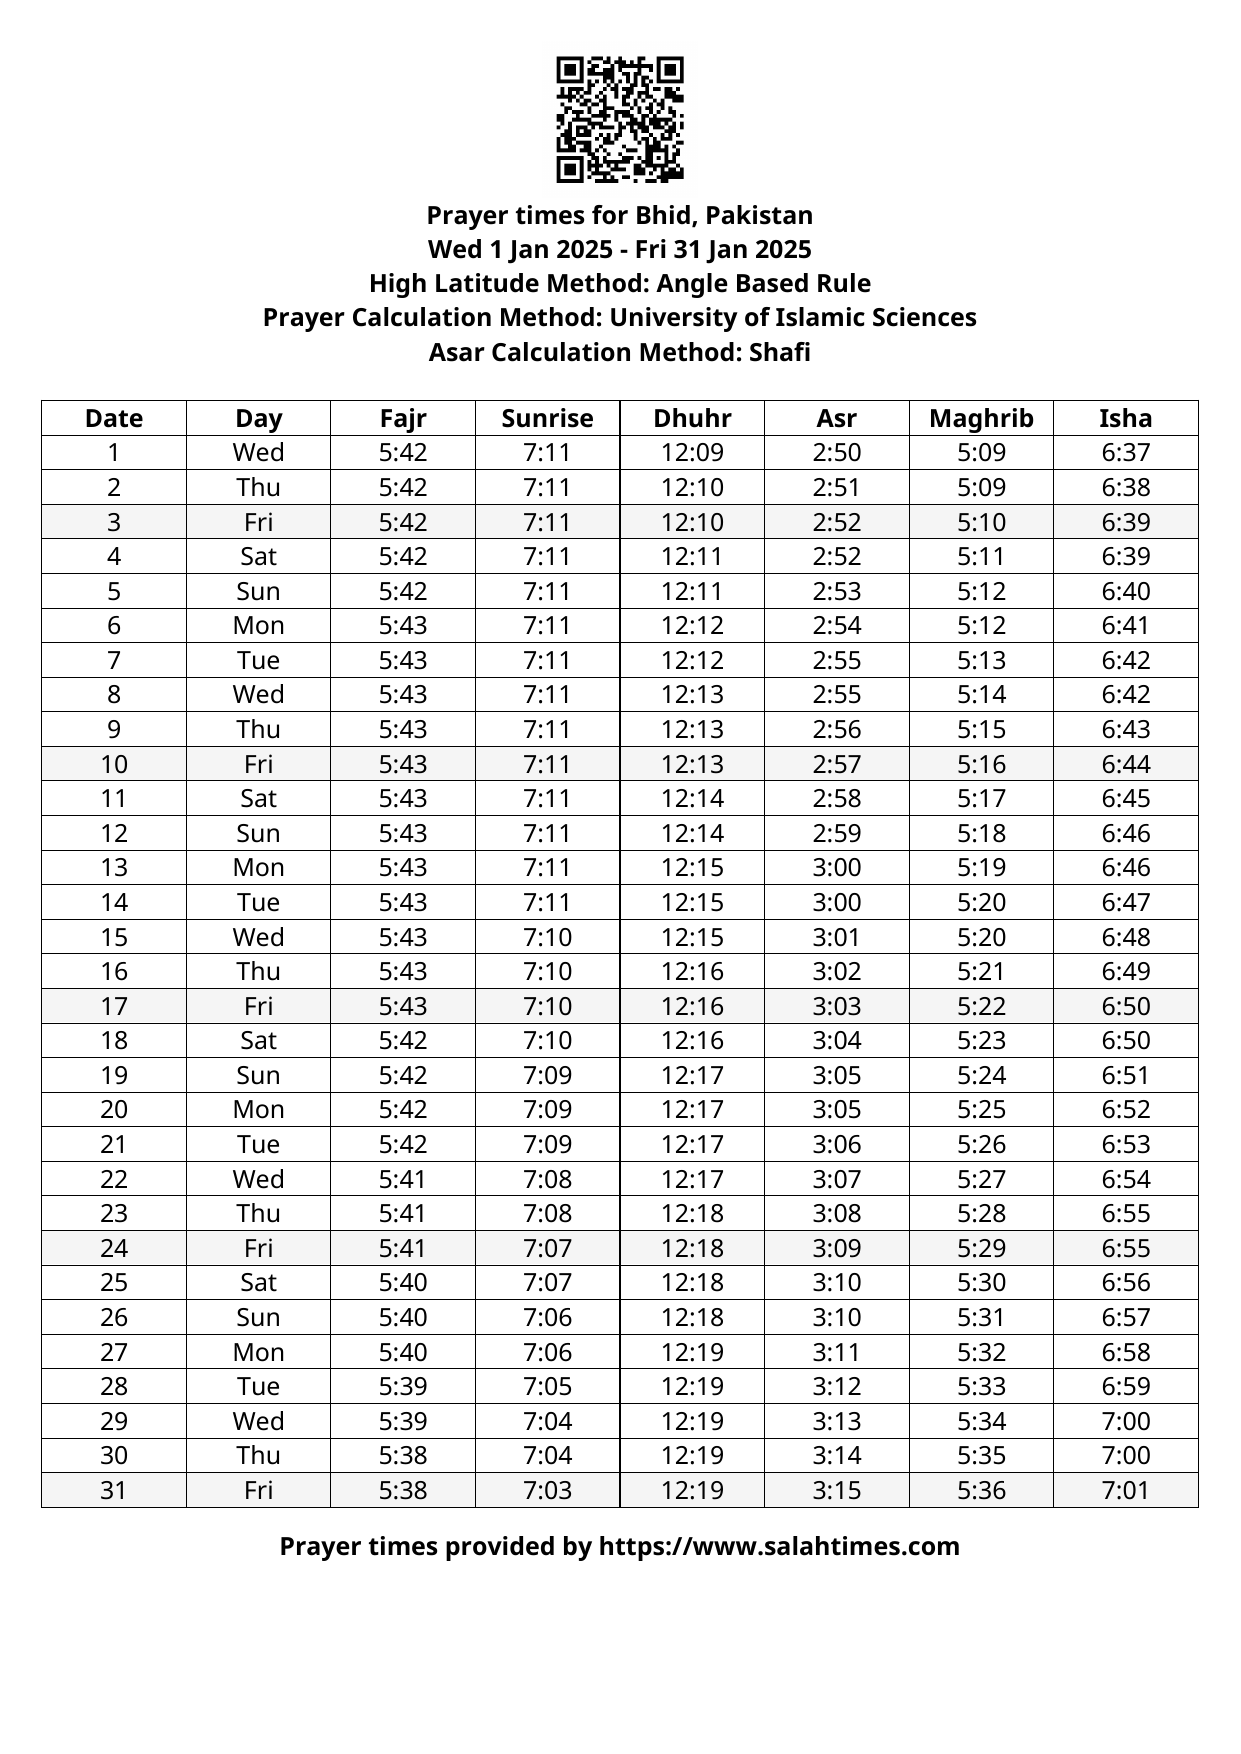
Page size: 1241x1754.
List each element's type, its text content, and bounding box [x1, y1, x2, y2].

table_cell 7:09 [476, 1058, 619, 1092]
table_cell 3:15 [765, 1473, 909, 1507]
table_cell 6:53 [1054, 1127, 1198, 1161]
table_cell 5:28 [910, 1196, 1053, 1230]
table_cell 6 [42, 609, 186, 642]
table_cell Thu [187, 470, 330, 504]
table_cell 7:00 [1054, 1404, 1198, 1437]
table_cell 5:11 [910, 539, 1053, 573]
table_cell 5:42 [331, 539, 475, 573]
table_cell 12:14 [621, 781, 764, 815]
table_header Date [42, 401, 186, 434]
table_cell 6:56 [1054, 1266, 1198, 1299]
table_cell 5:40 [331, 1300, 475, 1334]
table_cell 7:07 [476, 1266, 619, 1299]
table_cell 3:08 [765, 1196, 909, 1230]
table_cell 12:13 [621, 678, 764, 711]
table_cell 7:10 [476, 1024, 619, 1057]
table_cell 5:12 [910, 574, 1053, 607]
table_cell 12:18 [621, 1196, 764, 1230]
table_cell 5:43 [331, 609, 475, 642]
table_cell 12:18 [621, 1266, 764, 1299]
table_cell 6:52 [1054, 1093, 1198, 1126]
table_cell 5:17 [910, 781, 1053, 815]
table_cell 5:43 [331, 851, 475, 884]
table_cell 5:36 [910, 1473, 1053, 1507]
table_cell 5:29 [910, 1231, 1053, 1264]
table_cell 5:12 [910, 609, 1053, 642]
table_header Isha [1054, 401, 1198, 434]
table_cell 2:59 [765, 816, 909, 849]
table_cell Mon [187, 1335, 330, 1368]
table_cell 2:54 [765, 609, 909, 642]
table_cell 7:11 [476, 505, 619, 538]
text Prayer times for Bhid, Pakistan [42, 198, 1198, 232]
table_cell Thu [187, 712, 330, 746]
table_cell Mon [187, 1093, 330, 1126]
table_cell 12:11 [621, 574, 764, 607]
table_cell Sat [187, 1266, 330, 1299]
table_cell 3:00 [765, 851, 909, 884]
table_cell 6:55 [1054, 1231, 1198, 1264]
table_cell 7:09 [476, 1093, 619, 1126]
table_cell 12:10 [621, 470, 764, 504]
table_cell 5:42 [331, 505, 475, 538]
table_cell 2:55 [765, 643, 909, 677]
table_cell 16 [42, 954, 186, 988]
table_cell 5:43 [331, 954, 475, 988]
table_cell Sat [187, 781, 330, 815]
table_cell 29 [42, 1404, 186, 1437]
table_cell 3:05 [765, 1093, 909, 1126]
table_cell Tue [187, 1127, 330, 1161]
table_cell 6:55 [1054, 1196, 1198, 1230]
table_cell 5:42 [331, 574, 475, 607]
table_cell 12:13 [621, 747, 764, 780]
table_cell 12:09 [621, 436, 764, 469]
table_cell 5:15 [910, 712, 1053, 746]
table_cell 18 [42, 1024, 186, 1057]
table_cell 12:16 [621, 954, 764, 988]
table_header Fajr [331, 401, 475, 434]
table_cell 7:11 [476, 643, 619, 677]
table_cell 6:54 [1054, 1162, 1198, 1195]
table_cell 5 [42, 574, 186, 607]
table_cell 6:48 [1054, 920, 1198, 953]
table_cell 22 [42, 1162, 186, 1195]
table_cell Fri [187, 1231, 330, 1264]
table_cell 5:43 [331, 678, 475, 711]
table_cell 12:12 [621, 609, 764, 642]
table_cell 3:03 [765, 989, 909, 1022]
table_cell 6:50 [1054, 989, 1198, 1022]
table_cell 5:34 [910, 1404, 1053, 1437]
table_cell Tue [187, 1369, 330, 1403]
picture [542, 41, 699, 198]
table_cell 12:18 [621, 1231, 764, 1264]
table_cell 5:09 [910, 436, 1053, 469]
table_cell 3:10 [765, 1266, 909, 1299]
table_cell Mon [187, 609, 330, 642]
table_cell 5:43 [331, 920, 475, 953]
table_cell 7:11 [476, 678, 619, 711]
table_cell 12:11 [621, 539, 764, 573]
table_cell 6:47 [1054, 885, 1198, 919]
table_cell 12:13 [621, 712, 764, 746]
table_cell 6:42 [1054, 643, 1198, 677]
table_header Asr [765, 401, 909, 434]
table_cell 5:38 [331, 1473, 475, 1507]
table_cell 7:10 [476, 920, 619, 953]
table_cell 7:10 [476, 954, 619, 988]
table_cell 7:03 [476, 1473, 619, 1507]
table_cell 12:15 [621, 920, 764, 953]
table_cell Sat [187, 1024, 330, 1057]
table_cell 5:09 [910, 470, 1053, 504]
table_cell Sat [187, 539, 330, 573]
table_cell 6:39 [1054, 505, 1198, 538]
table_cell 27 [42, 1335, 186, 1368]
table_cell 5:39 [331, 1404, 475, 1437]
table_cell 31 [42, 1473, 186, 1507]
table_cell 7:11 [476, 470, 619, 504]
table_cell 12:17 [621, 1162, 764, 1195]
table_cell 12:19 [621, 1369, 764, 1403]
table_cell 5:40 [331, 1266, 475, 1299]
text Asar Calculation Method: Shafi [42, 334, 1198, 368]
table_cell 7:11 [476, 712, 619, 746]
table_cell 5:41 [331, 1196, 475, 1230]
text High Latitude Method: Angle Based Rule [42, 266, 1198, 300]
table_cell 3:10 [765, 1300, 909, 1334]
table_cell 14 [42, 885, 186, 919]
table_cell 6:40 [1054, 574, 1198, 607]
table_cell 12:12 [621, 643, 764, 677]
table_cell 5:43 [331, 712, 475, 746]
table_cell Thu [187, 1439, 330, 1472]
table_cell Wed [187, 1162, 330, 1195]
table_cell Tue [187, 643, 330, 677]
table_cell 20 [42, 1093, 186, 1126]
table_cell 6:50 [1054, 1024, 1198, 1057]
table_cell 3:12 [765, 1369, 909, 1403]
table_cell 30 [42, 1439, 186, 1472]
table_cell 7:11 [476, 816, 619, 849]
table_cell 15 [42, 920, 186, 953]
table_cell 5:27 [910, 1162, 1053, 1195]
table_cell 7:06 [476, 1335, 619, 1368]
table_cell 6:46 [1054, 851, 1198, 884]
table_cell 3:14 [765, 1439, 909, 1472]
table_cell 23 [42, 1196, 186, 1230]
table_cell 5:19 [910, 851, 1053, 884]
table_cell 5:42 [331, 470, 475, 504]
table_cell 3:09 [765, 1231, 909, 1264]
table_cell Sun [187, 816, 330, 849]
table_cell 7:04 [476, 1404, 619, 1437]
table_cell 7:05 [476, 1369, 619, 1403]
table_cell 5:31 [910, 1300, 1053, 1334]
table_cell 12:17 [621, 1058, 764, 1092]
table_cell 12:19 [621, 1404, 764, 1437]
table_cell 5:43 [331, 885, 475, 919]
table_cell 7:01 [1054, 1473, 1198, 1507]
table_cell 4 [42, 539, 186, 573]
table_header Maghrib [910, 401, 1053, 434]
table_cell 7:11 [476, 436, 619, 469]
table_cell 3:00 [765, 885, 909, 919]
table_cell 2 [42, 470, 186, 504]
table_cell 11 [42, 781, 186, 815]
table_cell 6:43 [1054, 712, 1198, 746]
table_cell 12:16 [621, 1024, 764, 1057]
table_cell Fri [187, 989, 330, 1022]
table_cell 12:15 [621, 851, 764, 884]
table_cell 5:20 [910, 920, 1053, 953]
table_cell 3:05 [765, 1058, 909, 1092]
table_cell Sun [187, 574, 330, 607]
table_cell 5:43 [331, 816, 475, 849]
table_cell 5:33 [910, 1369, 1053, 1403]
table_cell 6:59 [1054, 1369, 1198, 1403]
table_cell 5:42 [331, 1058, 475, 1092]
table_cell 5:43 [331, 747, 475, 780]
table_cell Thu [187, 1196, 330, 1230]
table_cell 3:07 [765, 1162, 909, 1195]
table_cell 28 [42, 1369, 186, 1403]
table_header Sunrise [476, 401, 619, 434]
table_cell 12:19 [621, 1473, 764, 1507]
table_cell 3:06 [765, 1127, 909, 1161]
table_cell 5:14 [910, 678, 1053, 711]
table_cell 2:52 [765, 505, 909, 538]
table_cell 3:02 [765, 954, 909, 988]
table_cell 5:21 [910, 954, 1053, 988]
table_cell 7:11 [476, 781, 619, 815]
table_cell 7:00 [1054, 1439, 1198, 1472]
table_cell 5:40 [331, 1335, 475, 1368]
table_cell 7:11 [476, 747, 619, 780]
table_cell 7:11 [476, 539, 619, 573]
table_cell 5:43 [331, 781, 475, 815]
table_cell 12:19 [621, 1335, 764, 1368]
table_cell Wed [187, 1404, 330, 1437]
table_cell 2:50 [765, 436, 909, 469]
table_cell 21 [42, 1127, 186, 1161]
table_cell 5:43 [331, 989, 475, 1022]
table_cell 12:16 [621, 989, 764, 1022]
table_cell 5:30 [910, 1266, 1053, 1299]
table_cell 3 [42, 505, 186, 538]
table_cell 7:11 [476, 609, 619, 642]
table_cell Mon [187, 851, 330, 884]
table_cell 12:19 [621, 1439, 764, 1472]
table_header Day [187, 401, 330, 434]
table_cell Thu [187, 954, 330, 988]
table_cell 3:01 [765, 920, 909, 953]
table_cell 7:11 [476, 851, 619, 884]
table_cell 6:58 [1054, 1335, 1198, 1368]
table_cell 3:04 [765, 1024, 909, 1057]
table_cell 7 [42, 643, 186, 677]
table_cell 12:10 [621, 505, 764, 538]
table_cell 6:57 [1054, 1300, 1198, 1334]
table_cell 25 [42, 1266, 186, 1299]
table_cell 5:22 [910, 989, 1053, 1022]
table_cell Fri [187, 505, 330, 538]
text Prayer times provided by https://www.salahtimes.com [42, 1528, 1198, 1563]
table_cell 9 [42, 712, 186, 746]
table_cell 5:35 [910, 1439, 1053, 1472]
table_cell 19 [42, 1058, 186, 1092]
table_cell 7:11 [476, 885, 619, 919]
table_cell 17 [42, 989, 186, 1022]
table_cell Sun [187, 1058, 330, 1092]
table_cell 7:11 [476, 574, 619, 607]
table_cell 6:44 [1054, 747, 1198, 780]
table_cell 5:42 [331, 1127, 475, 1161]
table_cell 6:45 [1054, 781, 1198, 815]
table_cell 24 [42, 1231, 186, 1264]
table_cell 5:42 [331, 1093, 475, 1126]
table_cell 5:10 [910, 505, 1053, 538]
table_cell 7:06 [476, 1300, 619, 1334]
table_cell 3:11 [765, 1335, 909, 1368]
table_cell 5:39 [331, 1369, 475, 1403]
table_cell 2:57 [765, 747, 909, 780]
table_cell 5:41 [331, 1162, 475, 1195]
table_cell 2:51 [765, 470, 909, 504]
table_cell 6:42 [1054, 678, 1198, 711]
table_cell 7:10 [476, 989, 619, 1022]
table_cell 12:15 [621, 885, 764, 919]
table_cell 7:04 [476, 1439, 619, 1472]
table_cell 5:20 [910, 885, 1053, 919]
table_cell Wed [187, 436, 330, 469]
table_cell 6:37 [1054, 436, 1198, 469]
table_cell 7:08 [476, 1162, 619, 1195]
table_cell 5:24 [910, 1058, 1053, 1092]
table_cell 6:39 [1054, 539, 1198, 573]
table_cell Sun [187, 1300, 330, 1334]
text Wed 1 Jan 2025 - Fri 31 Jan 2025 [42, 232, 1198, 266]
table_cell 2:56 [765, 712, 909, 746]
text Prayer Calculation Method: University of Islamic Sciences [42, 300, 1198, 334]
table_cell 5:18 [910, 816, 1053, 849]
table_cell 5:41 [331, 1231, 475, 1264]
table_cell 7:08 [476, 1196, 619, 1230]
table_cell 2:53 [765, 574, 909, 607]
table_cell 5:23 [910, 1024, 1053, 1057]
table_cell 12:17 [621, 1093, 764, 1126]
table_cell 12 [42, 816, 186, 849]
table_cell Tue [187, 885, 330, 919]
table_cell 6:46 [1054, 816, 1198, 849]
table_cell 5:16 [910, 747, 1053, 780]
table_cell 10 [42, 747, 186, 780]
table_cell 5:13 [910, 643, 1053, 677]
table_cell 12:14 [621, 816, 764, 849]
table_cell 6:51 [1054, 1058, 1198, 1092]
table_cell 26 [42, 1300, 186, 1334]
table_cell 8 [42, 678, 186, 711]
table_cell 12:17 [621, 1127, 764, 1161]
table_cell 2:55 [765, 678, 909, 711]
table_cell 2:52 [765, 539, 909, 573]
table_cell Wed [187, 920, 330, 953]
table_cell Wed [187, 678, 330, 711]
table_cell Fri [187, 1473, 330, 1507]
table_cell 5:43 [331, 643, 475, 677]
table_cell 5:26 [910, 1127, 1053, 1161]
table_cell 5:32 [910, 1335, 1053, 1368]
table_cell 5:42 [331, 1024, 475, 1057]
table_cell 12:18 [621, 1300, 764, 1334]
table_cell 13 [42, 851, 186, 884]
table_header Dhuhr [621, 401, 764, 434]
table_cell 5:38 [331, 1439, 475, 1472]
table_cell 7:07 [476, 1231, 619, 1264]
table_cell 5:42 [331, 436, 475, 469]
table_cell 2:58 [765, 781, 909, 815]
table_cell 6:41 [1054, 609, 1198, 642]
table_cell 7:09 [476, 1127, 619, 1161]
table_cell 6:38 [1054, 470, 1198, 504]
table_cell 3:13 [765, 1404, 909, 1437]
table_cell Fri [187, 747, 330, 780]
table_cell 5:25 [910, 1093, 1053, 1126]
table_cell 6:49 [1054, 954, 1198, 988]
table_cell 1 [42, 436, 186, 469]
